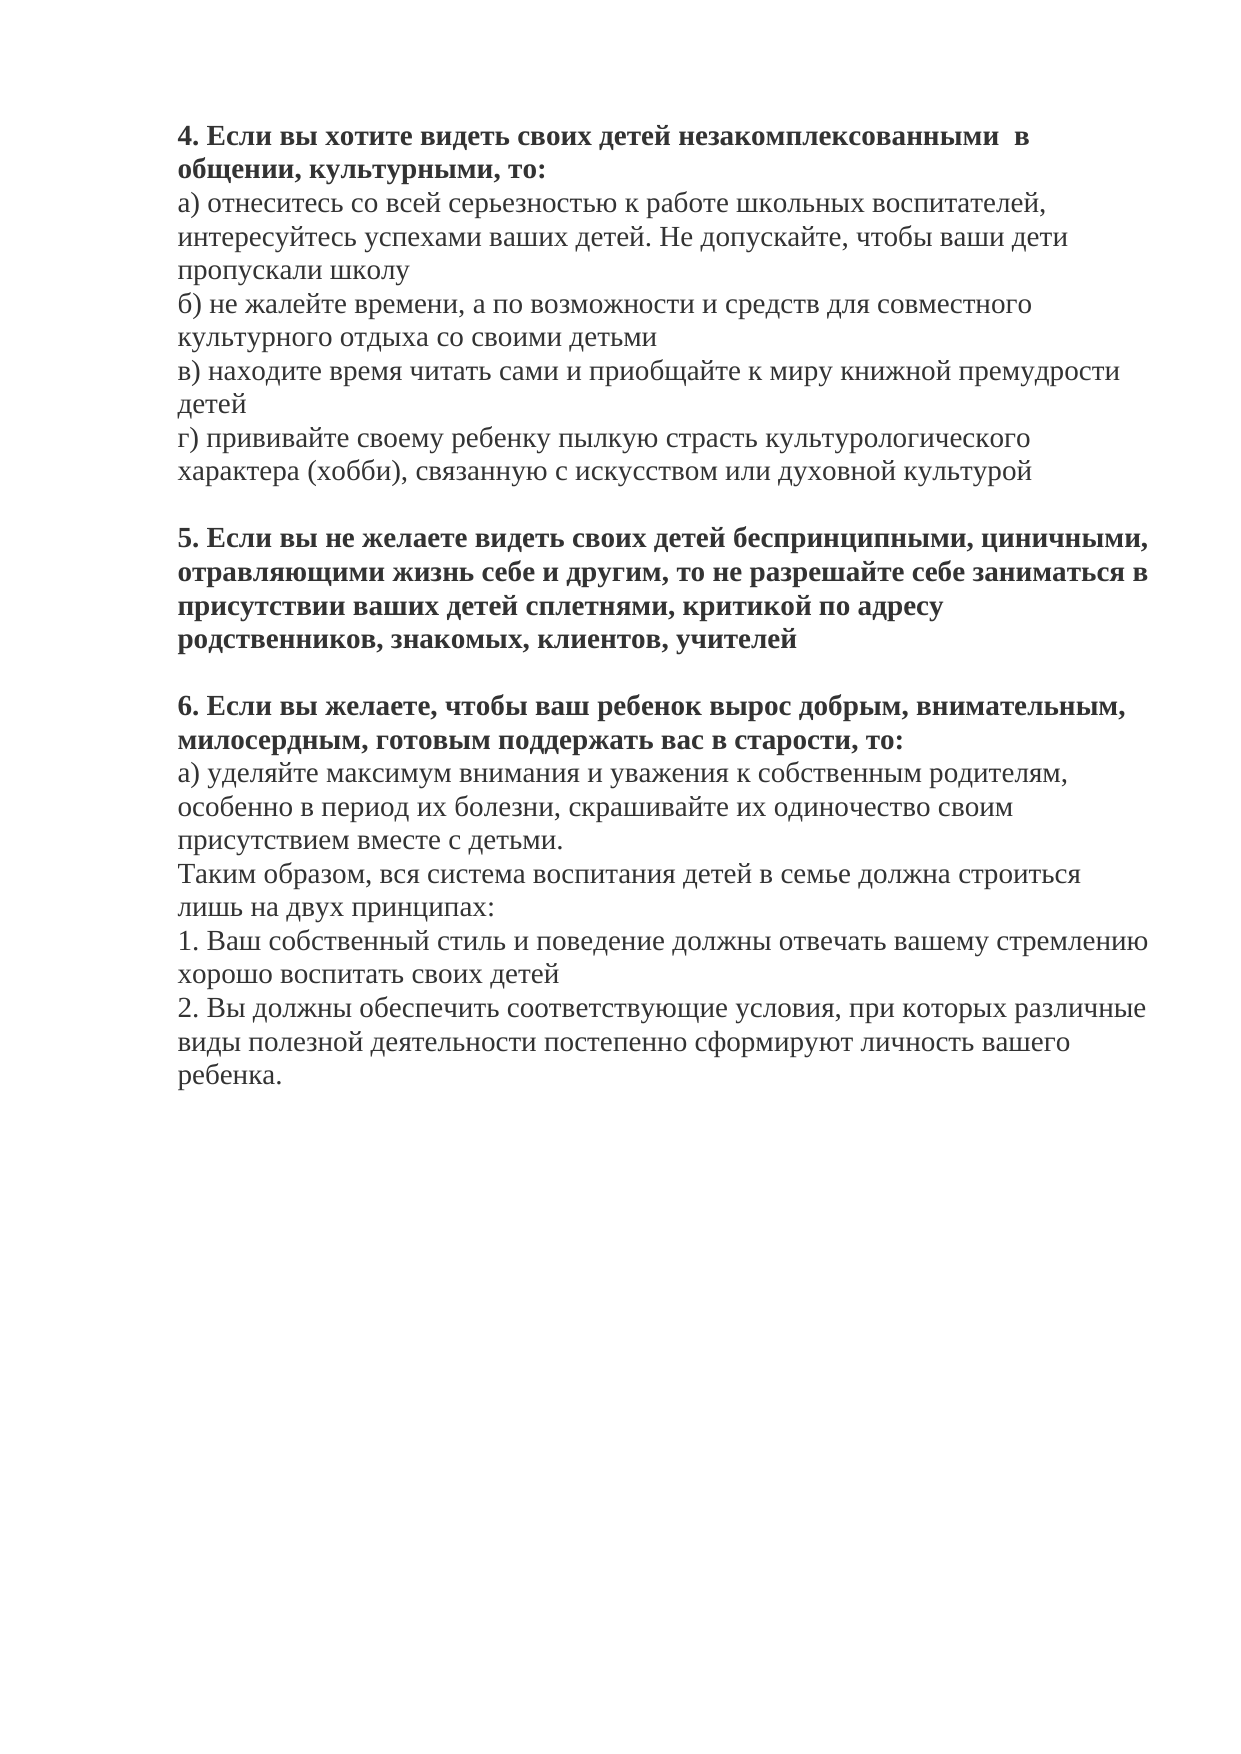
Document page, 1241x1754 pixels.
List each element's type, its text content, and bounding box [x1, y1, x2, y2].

text 5. Если вы не желаете видеть своих детей беспринципными, циничными, отравляющими жизнь себе и другим, то не разрешайте себе заниматься в присутствии ваших детей сплетнями, критикой по адресу родственников, знакомых, клиентов, учителей [177, 521, 1152, 655]
text в) находите время читать сами и приобщайте к миру книжной премудрости детей [177, 353, 1152, 420]
text 4. Если вы хотите видеть своих детей незакомплексованными в общении, культурными, то: [177, 118, 1152, 185]
text 2. Вы должны обеспечить соответствующие условия, при которых различные виды полезной деятельности постепенно сформируют личность вашего ребенка. [177, 990, 1152, 1091]
text 1. Ваш собственный стиль и поведение должны отвечать вашему стремлению хорошо воспитать своих детей [177, 923, 1152, 990]
text а) отнеситесь со всей серьезностью к работе школьных воспитателей, интересуйтесь успехами ваших детей. Не допускайте, чтобы ваши дети пропускали школу [177, 185, 1152, 286]
text б) не жалейте времени, а по возможности и средств для совместного культурного отдыха со своими детьми [177, 286, 1152, 353]
text а) уделяйте максимум внимания и уважения к собственным родителям, особенно в период их болезни, скрашивайте их одиночество своим присутствием вместе с детьми. [177, 755, 1152, 856]
text 6. Если вы желаете, чтобы ваш ребенок вырос добрым, внимательным, милосердным, готовым поддержать вас в старости, то: [177, 688, 1152, 755]
text Таким образом, вся система воспитания детей в семье должна строиться лишь на двух принципах: [177, 856, 1152, 923]
text г) прививайте своему ребенку пылкую страсть культурологического характера (хобби), связанную с искусством или духовной культурой [177, 420, 1152, 487]
